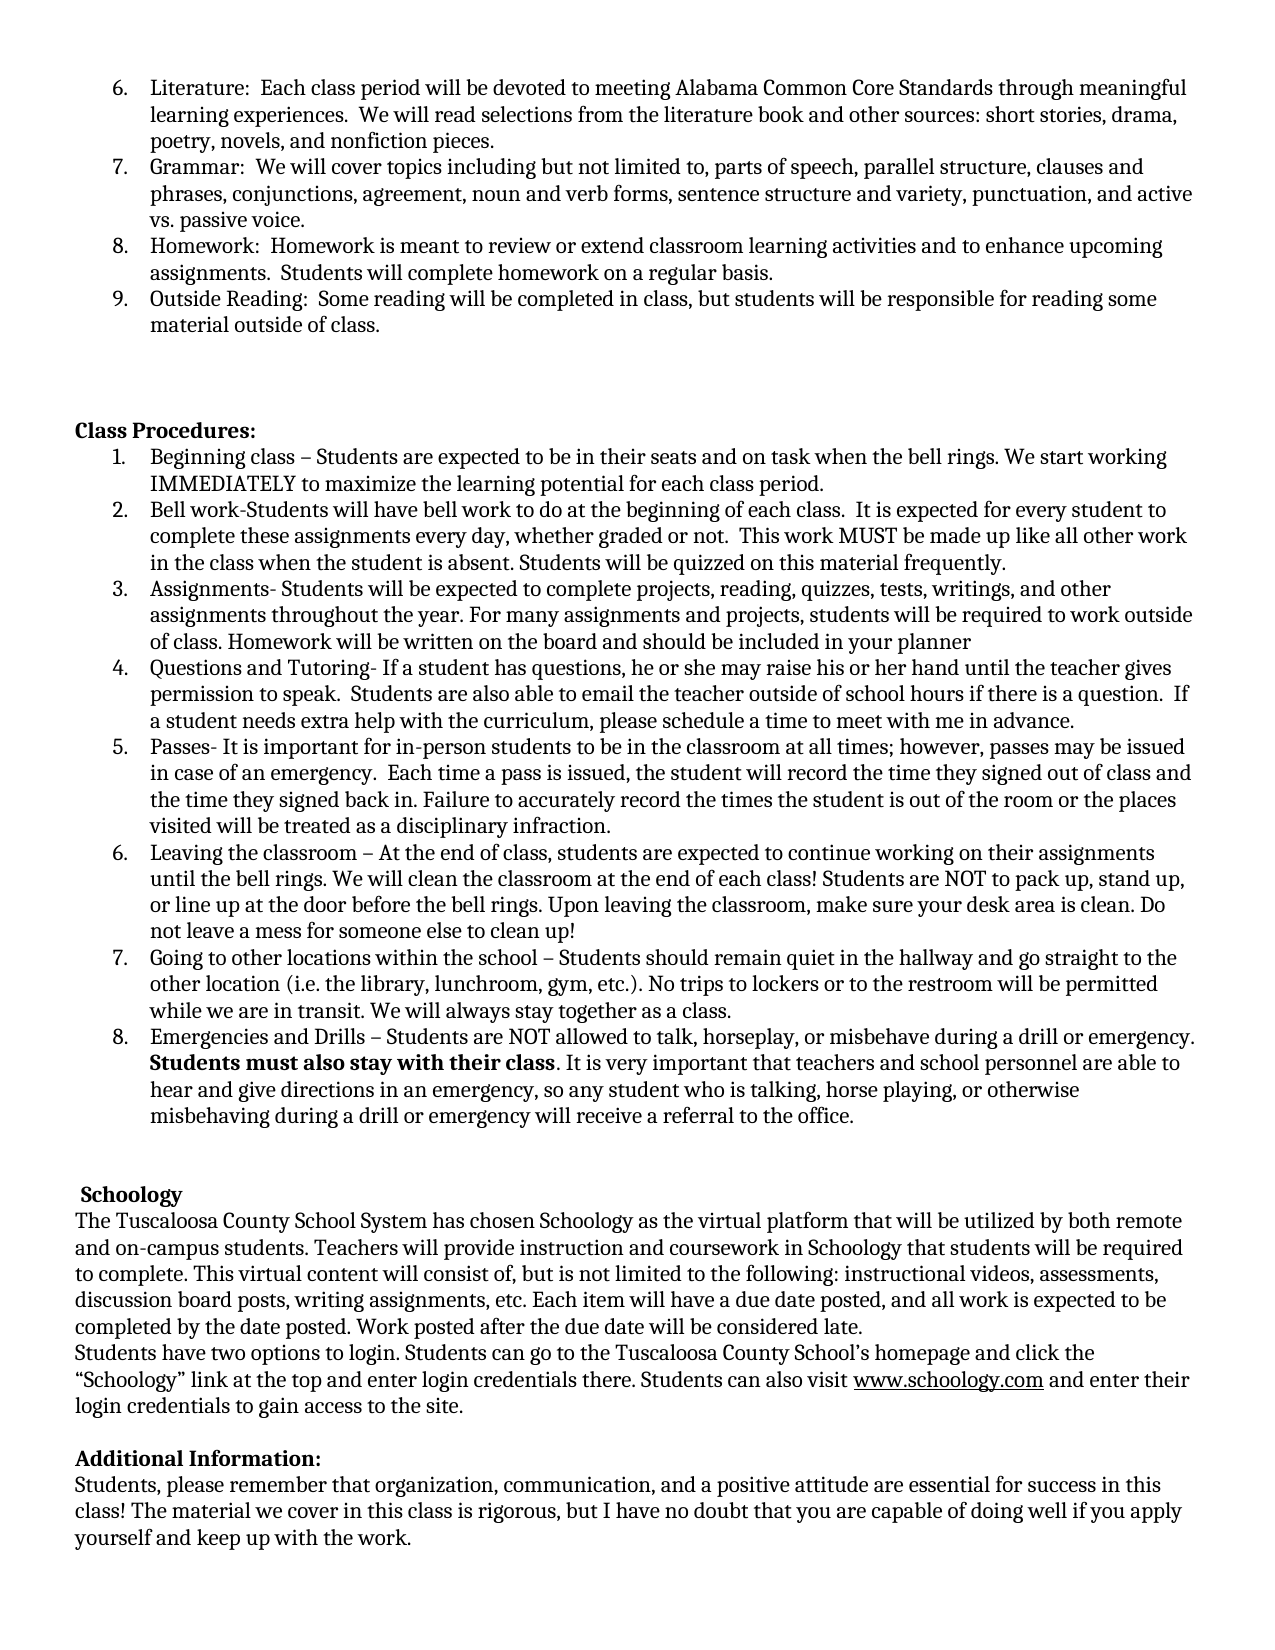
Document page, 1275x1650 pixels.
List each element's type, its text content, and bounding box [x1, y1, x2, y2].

list Emergencies and Drills – Students are NOT allowed to talk, horseplay, or misbehave during a drill or emergency. Students must also stay with their class. It is very important that teachers and school personnel are able to hear and give directions in an emergency, so any student who is talking, horse playing, or otherwise misbehaving during a drill or emergency will receive a referral to the office. [112, 1024, 1200, 1129]
text The Tuscaloosa County School System has chosen Schoology as the virtual platform that will be utilized by both remote and on-campus students. Teachers will provide instruction and coursework in Schoology that students will be required to complete. This virtual content will consist of, but is not limited to the following: instructional videos, assessments, discussion board posts, writing assignments, etc. Each item will have a due date posted, and all work is expected to be completed by the date posted. Work posted after the due date will be considered late. [75, 1208, 1200, 1340]
list Questions and Tutoring- If a student has questions, he or she may raise his or her hand until the teacher gives permission to speak. Students are also able to email the teacher outside of school hours if there is a question. If a student needs extra help with the curriculum, please schedule a time to meet with me in advance. [112, 655, 1200, 734]
list Leaving the classroom – At the end of class, students are expected to continue working on their assignments until the bell rings. We will clean the classroom at the end of each class! Students are NOT to pack up, stand up, or line up at the door before the bell rings. Upon leaving the classroom, make sure your desk area is clean. Do not leave a mess for someone else to clean up! [112, 839, 1200, 945]
list Beginning class – Students are expected to be in their seats and on task when the bell rings. We start working IMMEDIATELY to maximize the learning potential for each class period. [112, 444, 1200, 497]
list Assignments- Students will be expected to complete projects, reading, quizzes, tests, writings, and other assignments throughout the year. For many assignments and projects, students will be required to work outside of class. Homework will be written on the board and should be included in your planner [112, 576, 1200, 655]
text Schoology [75, 1182, 1200, 1208]
list Going to other locations within the school – Students should remain quiet in the hallway and go straight to the other location (i.e. the library, lunchroom, gym, etc.). No trips to lockers or to the restroom will be permitted while we are in transit. We will always stay together as a class. [112, 945, 1200, 1024]
text Additional Information: [75, 1445, 1200, 1472]
list Passes- It is important for in-person students to be in the classroom at all times; however, passes may be issued in case of an emergency. Each time a pass is issued, the student will record the time they signed out of class and the time they signed back in. Failure to accurately record the times the student is out of the room or the places visited will be treated as a disciplinary infraction. [112, 734, 1200, 839]
text Students have two options to login. Students can go to the Tuscaloosa County School’s homepage and click the “Schoology” link at the top and enter login credentials there. Students can also visit www.schoology.com and enter their login credentials to gain access to the site. [75, 1340, 1200, 1419]
list Bell work-Students will have bell work to do at the beginning of each class. It is expected for every student to complete these assignments every day, whether graded or not. This work MUST be made up like all other work in the class when the student is absent. Students will be quizzed on this material frequently. [112, 497, 1200, 576]
list Homework: Homework is meant to review or extend classroom learning activities and to enhance upcoming assignments. Students will complete homework on a regular basis. [112, 233, 1200, 286]
list Outside Reading: Some reading will be completed in class, but students will be responsible for reading some material outside of class. [112, 286, 1200, 338]
text Class Procedures: [75, 418, 1200, 444]
list Literature: Each class period will be devoted to meeting Alabama Common Core Standards through meaningful learning experiences. We will read selections from the literature book and other sources: short stories, drama, poetry, novels, and nonfiction pieces. [112, 75, 1200, 154]
list Grammar: We will cover topics including but not limited to, parts of speech, parallel structure, clauses and phrases, conjunctions, agreement, noun and verb forms, sentence structure and variety, punctuation, and active vs. passive voice. [112, 154, 1200, 233]
text Students, please remember that organization, communication, and a positive attitude are essential for success in this class! The material we cover in this class is rigorous, but I have no doubt that you are capable of doing well if you apply yourself and keep up with the work. [75, 1472, 1200, 1551]
